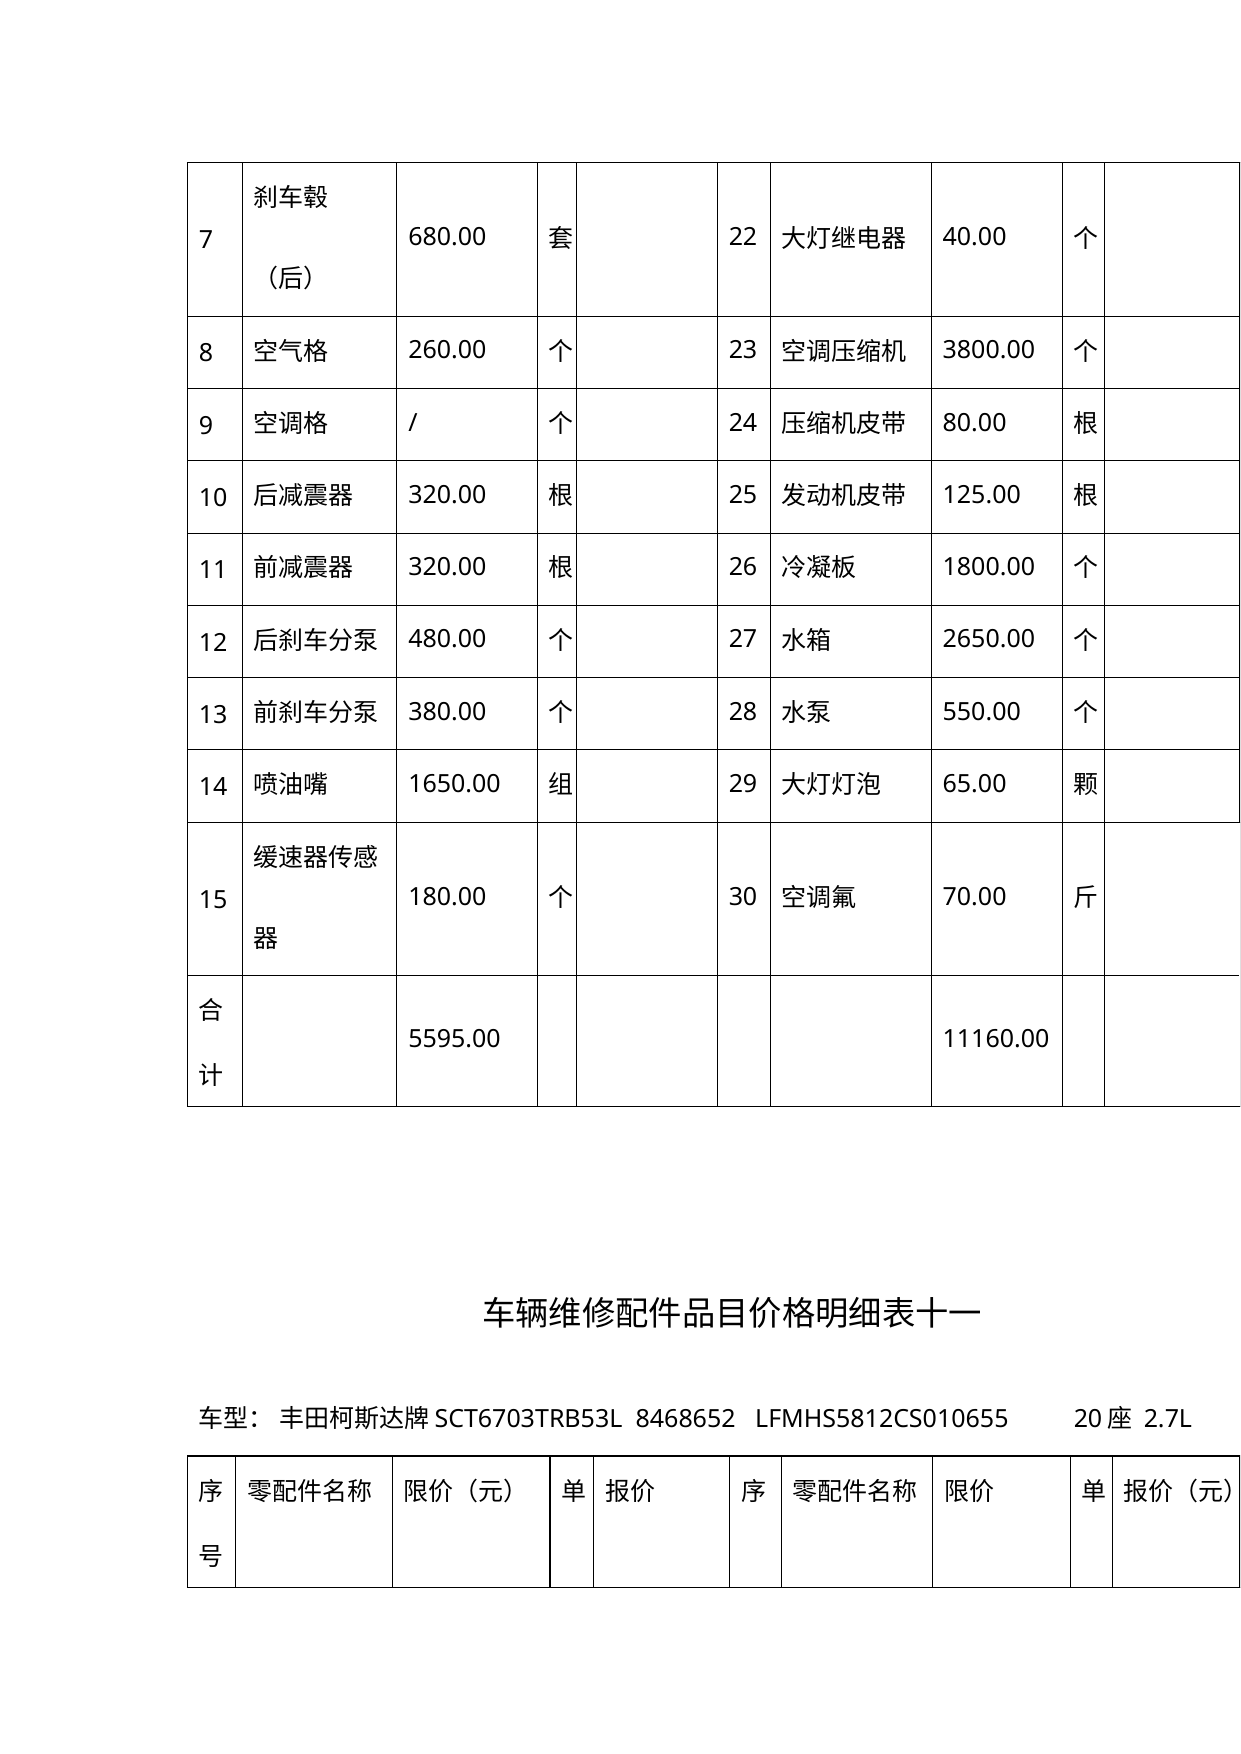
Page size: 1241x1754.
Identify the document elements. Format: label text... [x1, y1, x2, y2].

table_cell 水箱 [771, 606, 931, 677]
table_cell 320.00 [397, 461, 537, 532]
table_header 车辆维修配件品目价格明细表十一 车型： 丰田柯斯达牌SCT6703TRB53L 8468652 LFMHS5812CS010655 20座 2.7L [188, 1278, 1240, 1455]
table_cell 9 [188, 389, 242, 460]
table_cell 压缩机皮带 [771, 389, 931, 460]
table_cell 28 [718, 678, 770, 749]
table_cell 根 [1063, 389, 1104, 460]
table_cell [1105, 389, 1239, 460]
table_cell 空调氟 [771, 823, 931, 975]
table_cell 11160.00 [932, 976, 1062, 1106]
table_cell [577, 606, 717, 677]
table_cell [577, 163, 717, 316]
table_cell 水泵 [771, 678, 931, 749]
table_cell 大灯灯泡 [771, 750, 931, 822]
table_cell 80.00 [932, 389, 1062, 460]
table_cell 1650.00 [397, 750, 537, 822]
table_cell 冷凝板 [771, 534, 931, 605]
table_cell 根 [538, 534, 576, 605]
table_cell 单位 [551, 1457, 593, 1587]
table_cell 个 [538, 678, 576, 749]
table_cell 15 [188, 823, 242, 975]
table_cell 22 [718, 163, 770, 316]
table_cell 个 [538, 606, 576, 677]
table_cell [1105, 975, 1240, 1106]
table_cell [1105, 163, 1239, 316]
table_cell 缓速器传感器 [243, 823, 396, 975]
table_cell 23 [718, 317, 770, 388]
table_cell [1105, 678, 1239, 749]
table_cell 大灯继电器 [771, 163, 931, 316]
table_cell [577, 678, 717, 749]
table_cell 空调格 [243, 389, 396, 460]
table_cell 5595.00 [397, 976, 537, 1106]
table_cell [1063, 976, 1104, 1106]
table_cell 组 [538, 750, 576, 822]
table_cell [243, 976, 396, 1106]
table_cell 260.00 [397, 317, 537, 388]
table_cell 26 [718, 534, 770, 605]
table_cell 零配件名称 [236, 1457, 392, 1587]
table_cell 合计 [188, 976, 242, 1106]
table_cell [577, 461, 717, 532]
table_cell [577, 823, 717, 975]
table_cell 550.00 [932, 678, 1062, 749]
table_cell [1105, 534, 1239, 605]
table_cell 1800.00 [932, 534, 1062, 605]
table_cell 个 [1063, 317, 1104, 388]
table_cell 320.00 [397, 534, 537, 605]
table_cell 报价（元） [1113, 1457, 1239, 1587]
table_cell 24 [718, 389, 770, 460]
table_cell [577, 534, 717, 605]
table_cell 个 [1063, 534, 1104, 605]
table_cell 序号 [730, 1457, 781, 1587]
table_cell 个 [538, 317, 576, 388]
table_cell 根 [538, 461, 576, 532]
table_cell 空调压缩机 [771, 317, 931, 388]
table_cell 65.00 [932, 750, 1062, 822]
table_cell 斤 [1063, 823, 1104, 975]
table_cell [1105, 750, 1239, 822]
table_cell 11 [188, 534, 242, 605]
table_cell 套 [538, 163, 576, 316]
table_cell 180.00 [397, 823, 537, 975]
table_cell 2650.00 [932, 606, 1062, 677]
table_cell [577, 750, 717, 822]
table_cell 前刹车分泵 [243, 678, 396, 749]
table_cell [1105, 317, 1239, 388]
table_cell 个 [538, 389, 576, 460]
table_cell 单位 [1071, 1457, 1112, 1587]
table_cell [577, 389, 717, 460]
table_cell 根 [1063, 461, 1104, 532]
table_cell 8 [188, 317, 242, 388]
table_cell 380.00 [397, 678, 537, 749]
table_cell 3800.00 [932, 317, 1062, 388]
table_cell 14 [188, 750, 242, 822]
table_cell 个 [1063, 606, 1104, 677]
table_cell 空气格 [243, 317, 396, 388]
table_cell [577, 317, 717, 388]
table_cell 喷油嘴 [243, 750, 396, 822]
table_cell 30 [718, 823, 770, 975]
table_cell 125.00 [932, 461, 1062, 532]
table_cell [718, 976, 770, 1106]
table_cell [771, 976, 931, 1106]
table_cell [1105, 606, 1239, 677]
table_cell 10 [188, 461, 242, 532]
table_cell [1105, 823, 1240, 975]
table_cell 序号 [188, 1457, 235, 1587]
table_cell 13 [188, 678, 242, 749]
table_cell 7 [188, 163, 242, 316]
table_cell 70.00 [932, 823, 1062, 975]
table_cell [577, 976, 717, 1106]
table_cell 29 [718, 750, 770, 822]
table_cell 40.00 [932, 163, 1062, 316]
table_cell 后刹车分泵 [243, 606, 396, 677]
table_cell 25 [718, 461, 770, 532]
table_cell 480.00 [397, 606, 537, 677]
table_cell [1105, 461, 1239, 532]
table_cell 个 [1063, 163, 1104, 316]
table_cell 680.00 [397, 163, 537, 316]
table_cell 前减震器 [243, 534, 396, 605]
table_cell 限价（元） [393, 1457, 549, 1587]
table_cell 个 [538, 823, 576, 975]
table_cell 发动机皮带 [771, 461, 931, 532]
table_cell 刹车毂（后） [243, 163, 396, 316]
table_cell / [397, 389, 537, 460]
table_cell 颗 [1063, 750, 1104, 822]
table_cell 限价（元） [933, 1457, 1070, 1587]
table_cell 27 [718, 606, 770, 677]
table_cell 零配件名称 [782, 1457, 932, 1587]
table_cell 后减震器 [243, 461, 396, 532]
table_cell 报价（元） [594, 1457, 729, 1587]
table_cell 个 [1063, 678, 1104, 749]
table_cell [538, 976, 576, 1106]
table_cell 12 [188, 606, 242, 677]
